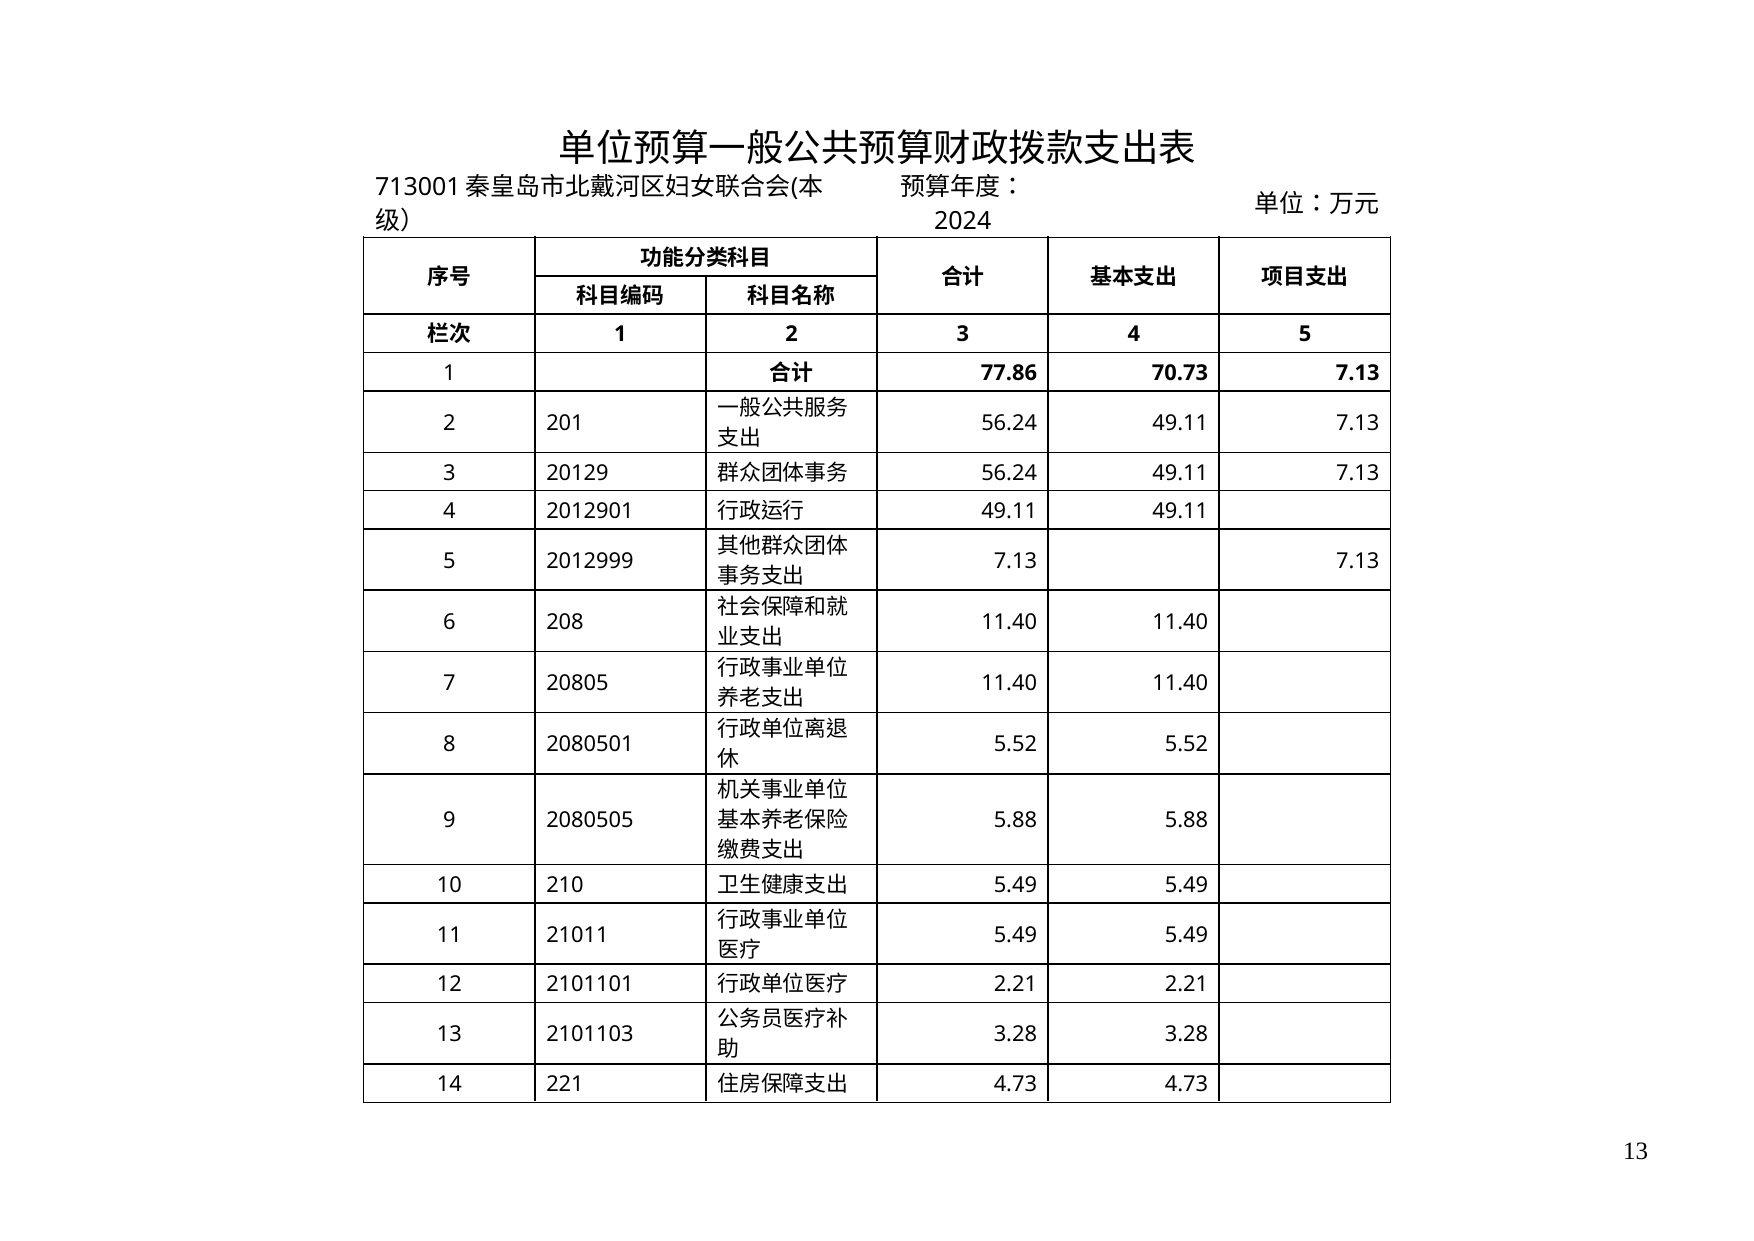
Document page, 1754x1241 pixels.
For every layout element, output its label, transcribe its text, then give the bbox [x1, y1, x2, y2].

table_header 单位：万元 [1049, 168, 1390, 236]
text 单位预算一般公共预算财政拨款支出表 [106, 142, 1648, 167]
table_cell 其他群众团体事务支出 [707, 530, 876, 589]
table_cell 1 [536, 315, 705, 352]
table_cell 208 [536, 591, 705, 651]
table_cell 49.11 [878, 491, 1047, 528]
table_cell 5.88 [1049, 775, 1218, 864]
table_cell 功能分类科目 [536, 238, 876, 275]
table_cell 49.11 [1049, 392, 1218, 451]
table_cell 5.88 [878, 775, 1047, 864]
table_cell 7.13 [1220, 530, 1390, 589]
table_cell 11 [364, 904, 534, 963]
table_cell 11.40 [1049, 652, 1218, 712]
table_cell 56.24 [878, 392, 1047, 451]
table_cell 2080505 [536, 775, 705, 864]
table_cell 20805 [536, 652, 705, 712]
table_cell 5.52 [878, 713, 1047, 773]
table_cell 3.28 [878, 1003, 1047, 1063]
table_cell 12 [364, 965, 534, 1002]
table_cell [1220, 865, 1390, 902]
table_cell 序号 [364, 238, 534, 313]
table_cell 5 [364, 530, 534, 589]
table_cell 合计 [878, 238, 1047, 313]
table_cell 合计 [707, 353, 876, 390]
table_cell 5.49 [1049, 904, 1218, 963]
table_cell 5.49 [878, 904, 1047, 963]
table_cell 2101103 [536, 1003, 705, 1063]
table_cell 行政单位离退休 [707, 713, 876, 773]
table_cell 机关事业单位基本养老保险缴费支出 [707, 775, 876, 864]
table_cell 行政单位医疗 [707, 965, 876, 1002]
table_cell 4.73 [1049, 1065, 1218, 1101]
table_cell 6 [364, 591, 534, 651]
table_cell [1220, 1065, 1390, 1101]
table_cell 210 [536, 865, 705, 902]
table_cell 基本支出 [1049, 238, 1218, 313]
table_cell 栏次 [364, 315, 534, 352]
table_cell 49.11 [1049, 491, 1218, 528]
table_cell 7.13 [1220, 392, 1390, 451]
table_cell 56.24 [878, 453, 1047, 490]
table_cell 77.86 [878, 353, 1047, 390]
table_cell [536, 353, 705, 390]
table_cell 1 [364, 353, 534, 390]
table_cell [1220, 713, 1390, 773]
table_cell 2101101 [536, 965, 705, 1002]
table_cell [1049, 530, 1218, 589]
table_cell 2012901 [536, 491, 705, 528]
table_cell 5.52 [1049, 713, 1218, 773]
table_cell 公务员医疗补助 [707, 1003, 876, 1063]
table_cell 21011 [536, 904, 705, 963]
table_cell 201 [536, 392, 705, 451]
table_cell 行政运行 [707, 491, 876, 528]
table_cell 群众团体事务 [707, 453, 876, 490]
table_cell 行政事业单位养老支出 [707, 652, 876, 712]
table_cell 2.21 [878, 965, 1047, 1002]
table_cell 10 [364, 865, 534, 902]
table_cell 11.40 [878, 652, 1047, 712]
table_cell 14 [364, 1065, 534, 1101]
table_cell 7.13 [1220, 353, 1390, 390]
table_cell 社会保障和就业支出 [707, 591, 876, 651]
table_cell 13 [364, 1003, 534, 1063]
table_cell 11.40 [878, 591, 1047, 651]
table_cell 3 [364, 453, 534, 490]
table_cell 行政事业单位医疗 [707, 904, 876, 963]
table_cell 2.21 [1049, 965, 1218, 1002]
table_cell 3 [878, 315, 1047, 352]
table_cell 2 [707, 315, 876, 352]
table_cell [1220, 591, 1390, 651]
table_header 713001秦皇岛市北戴河区妇女联合会(本级） [364, 168, 876, 236]
table_cell 项目支出 [1220, 238, 1390, 313]
table_cell 2080501 [536, 713, 705, 773]
table_cell 5 [1220, 315, 1390, 352]
table_cell [1220, 491, 1390, 528]
table_cell 7.13 [1220, 453, 1390, 490]
table_cell [1220, 1003, 1390, 1063]
table_cell 221 [536, 1065, 705, 1101]
table_header 预算年度：2024 [878, 168, 1047, 236]
table_cell [1220, 965, 1390, 1002]
table_cell 科目编码 [536, 277, 705, 313]
table_cell 4.73 [878, 1065, 1047, 1101]
table_cell 7 [364, 652, 534, 712]
table_cell 一般公共服务支出 [707, 392, 876, 451]
table_cell [1220, 904, 1390, 963]
table_cell 卫生健康支出 [707, 865, 876, 902]
table_cell 住房保障支出 [707, 1065, 876, 1101]
table_cell 20129 [536, 453, 705, 490]
table_cell 49.11 [1049, 453, 1218, 490]
table_cell 70.73 [1049, 353, 1218, 390]
table_cell 科目名称 [707, 277, 876, 313]
table_cell 2 [364, 392, 534, 451]
table_cell 4 [1049, 315, 1218, 352]
table_cell 2012999 [536, 530, 705, 589]
table_cell 7.13 [878, 530, 1047, 589]
table_cell 11.40 [1049, 591, 1218, 651]
table_cell [1220, 652, 1390, 712]
table_cell 8 [364, 713, 534, 773]
table_cell [1220, 775, 1390, 864]
table_cell 4 [364, 491, 534, 528]
table_cell 5.49 [878, 865, 1047, 902]
table_cell 9 [364, 775, 534, 864]
table_cell 5.49 [1049, 865, 1218, 902]
table_cell 3.28 [1049, 1003, 1218, 1063]
